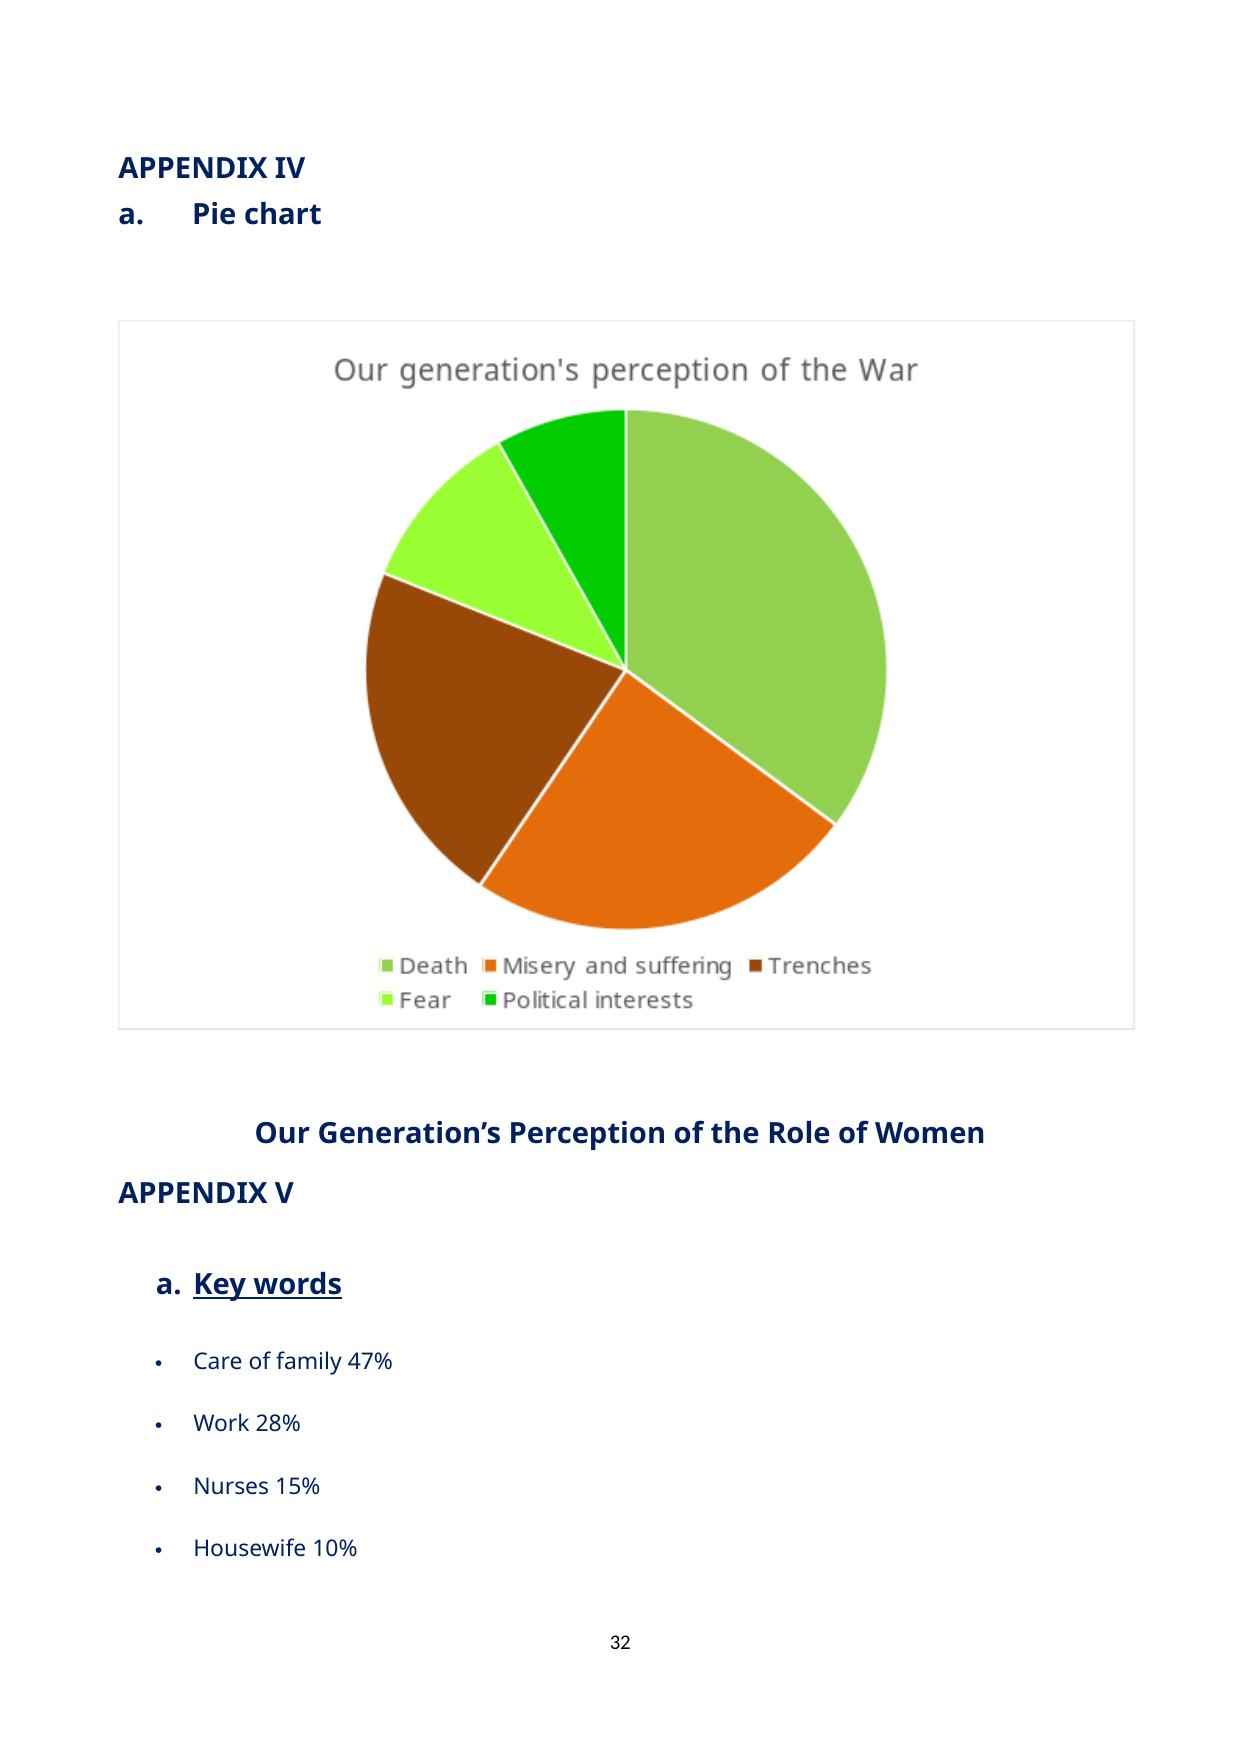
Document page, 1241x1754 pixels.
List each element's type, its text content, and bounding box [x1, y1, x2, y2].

list Key words [156, 1263, 1122, 1303]
list Work 28% [156, 1407, 1122, 1438]
text APPENDIX V [118, 1172, 1122, 1212]
list Care of family 47% [156, 1345, 1122, 1376]
list Housewife 10% [156, 1532, 1122, 1563]
list Nurses 15% [156, 1470, 1122, 1501]
text Our Generation’s Perception of the Role of Women [118, 1112, 1122, 1152]
text a. Pie chart [118, 193, 1122, 233]
text APPENDIX IV [118, 148, 1122, 187]
